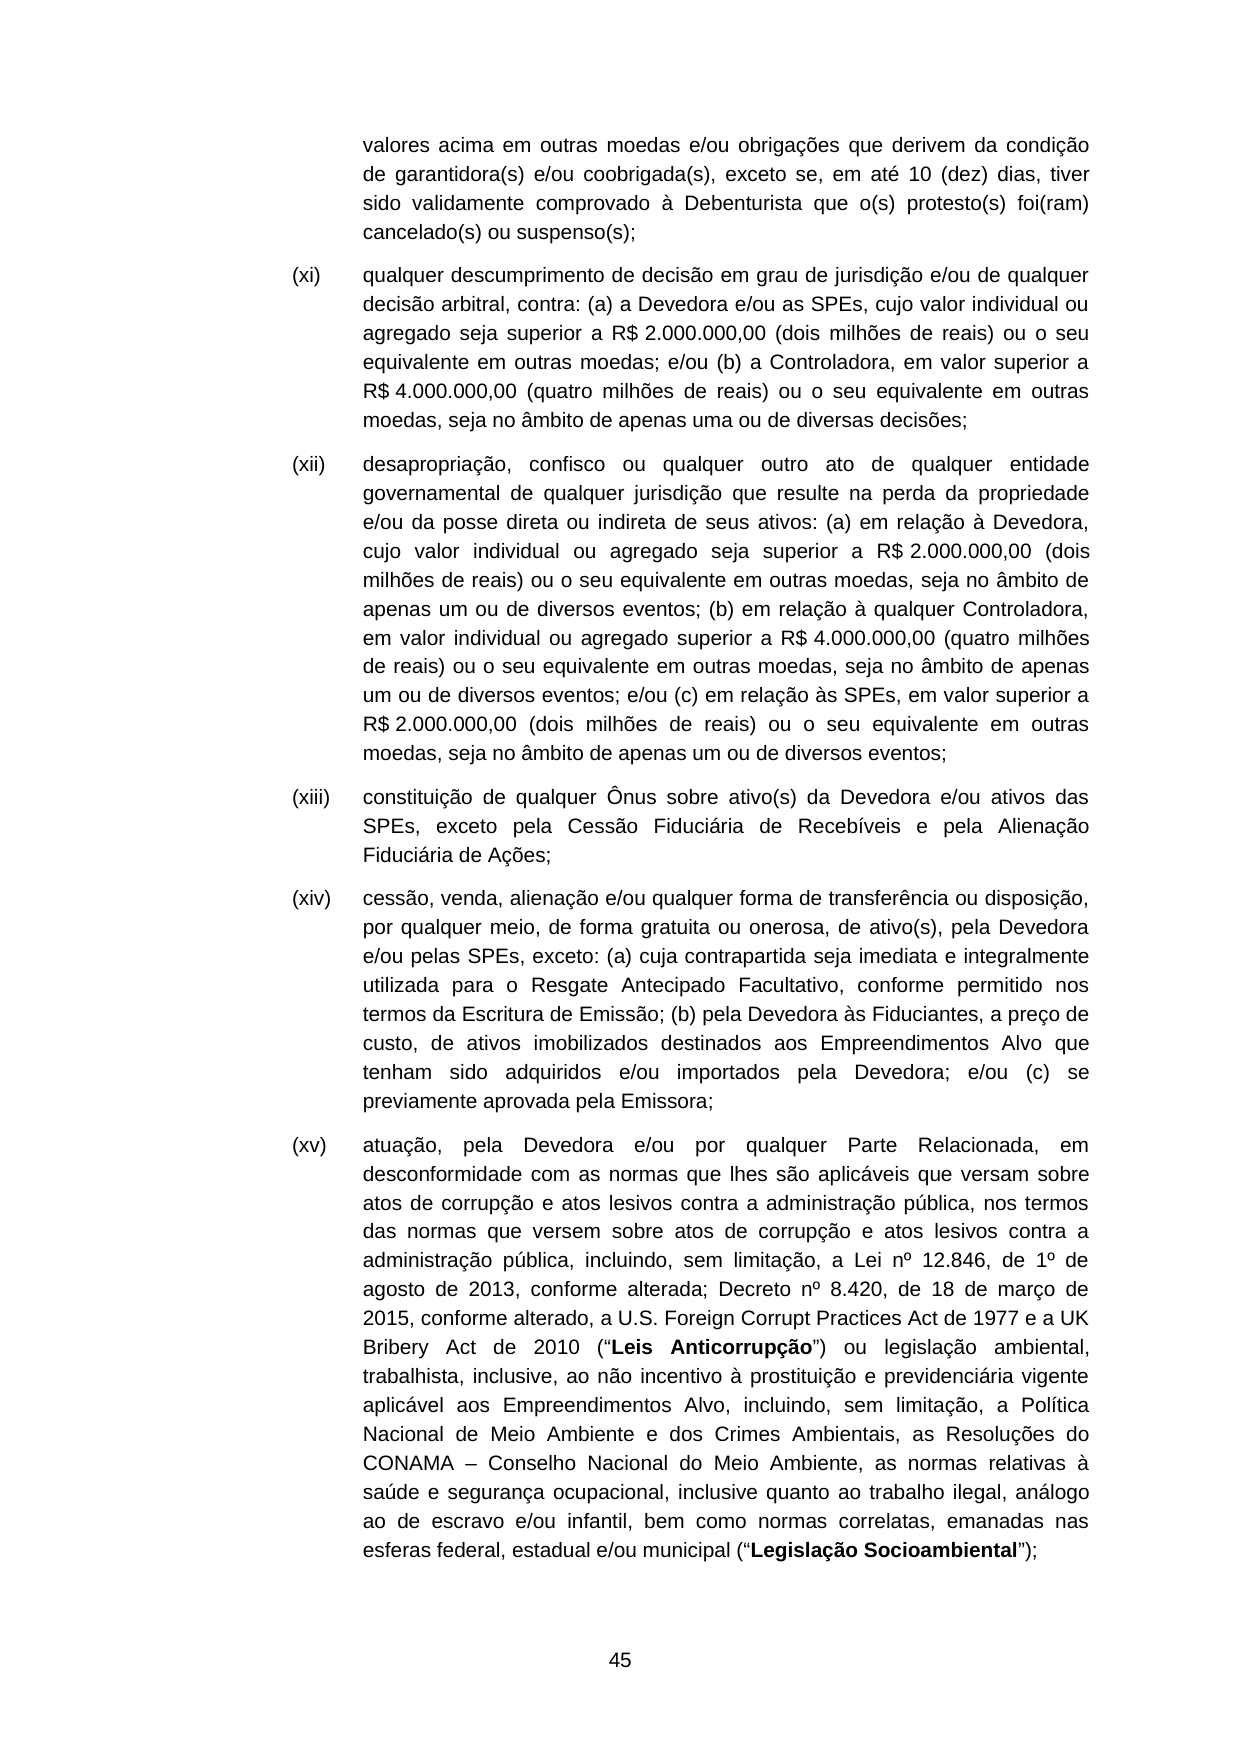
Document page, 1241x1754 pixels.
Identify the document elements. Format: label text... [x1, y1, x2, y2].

text qualquer descumprimento de decisão em grau de jurisdição e/ou de qualquer decisão arbitral, contra: (a) a Devedora e/ou as SPEs, cujo valor individual ou agregado seja superior a R$ 2.000.000,00 (dois milhões de reais) ou o seu equivalente em outras moedas; e/ou (b) a Controladora, em valor superior a R$ 4.000.000,00 (quatro milhões de reais) ou o seu equivalente em outras moedas, seja no âmbito de apenas uma ou de diversas decisões; [292, 263, 1090, 432]
text atuação, pela Devedora e/ou por qualquer Parte Relacionada, em desconformidade com as normas que lhes são aplicáveis que versam sobre atos de corrupção e atos lesivos contra a administração pública, nos termos das normas que versem sobre atos de corrupção e atos lesivos contra a administração pública, incluindo, sem limitação, a Lei nº 12.846, de 1º de agosto de 2013, conforme alterada; Decreto nº 8.420, de 18 de março de 2015, conforme alterado, a U.S. Foreign Corrupt Practices Act de 1977 e a UK Bribery Act de 2010 (“Leis Anticorrupção”) ou legislação ambiental, trabalhista, inclusive, ao não incentivo à prostituição e previdenciária vigente aplicável aos Empreendimentos Alvo, incluindo, sem limitação, a Política Nacional de Meio Ambiente e dos Crimes Ambientais, as Resoluções do CONAMA – Conselho Nacional do Meio Ambiente, as normas relativas à saúde e segurança ocupacional, inclusive quanto ao trabalho ilegal, análogo ao de escravo e/ou infantil, bem como normas correlatas, emanadas nas esferas federal, estadual e/ou municipal (“Legislação Socioambiental”); [292, 1132, 1090, 1562]
text desapropriação, confisco ou qualquer outro ato de qualquer entidade governamental de qualquer jurisdição que resulte na perda da propriedade e/ou da posse direta ou indireta de seus ativos: (a) em relação à Devedora, cujo valor individual ou agregado seja superior a R$ 2.000.000,00 (dois milhões de reais) ou o seu equivalente em outras moedas, seja no âmbito de apenas um ou de diversos eventos; (b) em relação à qualquer Controladora, em valor individual ou agregado superior a R$ 4.000.000,00 (quatro milhões de reais) ou o seu equivalente em outras moedas, seja no âmbito de apenas um ou de diversos eventos; e/ou (c) em relação às SPEs, em valor superior a R$ 2.000.000,00 (dois milhões de reais) ou o seu equivalente em outras moedas, seja no âmbito de apenas um ou de diversos eventos; [292, 452, 1090, 765]
text constituição de qualquer Ônus sobre ativo(s) da Devedora e/ou ativos das SPEs, exceto pela Cessão Fiduciária de Recebíveis e pela Alienação Fiduciária de Ações; [292, 785, 1090, 867]
text cessão, venda, alienação e/ou qualquer forma de transferência ou disposição, por qualquer meio, de forma gratuita ou onerosa, de ativo(s), pela Devedora e/ou pelas SPEs, exceto: (a) cuja contrapartida seja imediata e integralmente utilizada para o Resgate Antecipado Facultativo, conforme permitido nos termos da Escritura de Emissão; (b) pela Devedora às Fiduciantes, a preço de custo, de ativos imobilizados destinados aos Empreendimentos Alvo que tenham sido adquiridos e/ou importados pela Devedora; e/ou (c) se previamente aprovada pela Emissora; [292, 886, 1090, 1113]
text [292, 133, 1090, 244]
